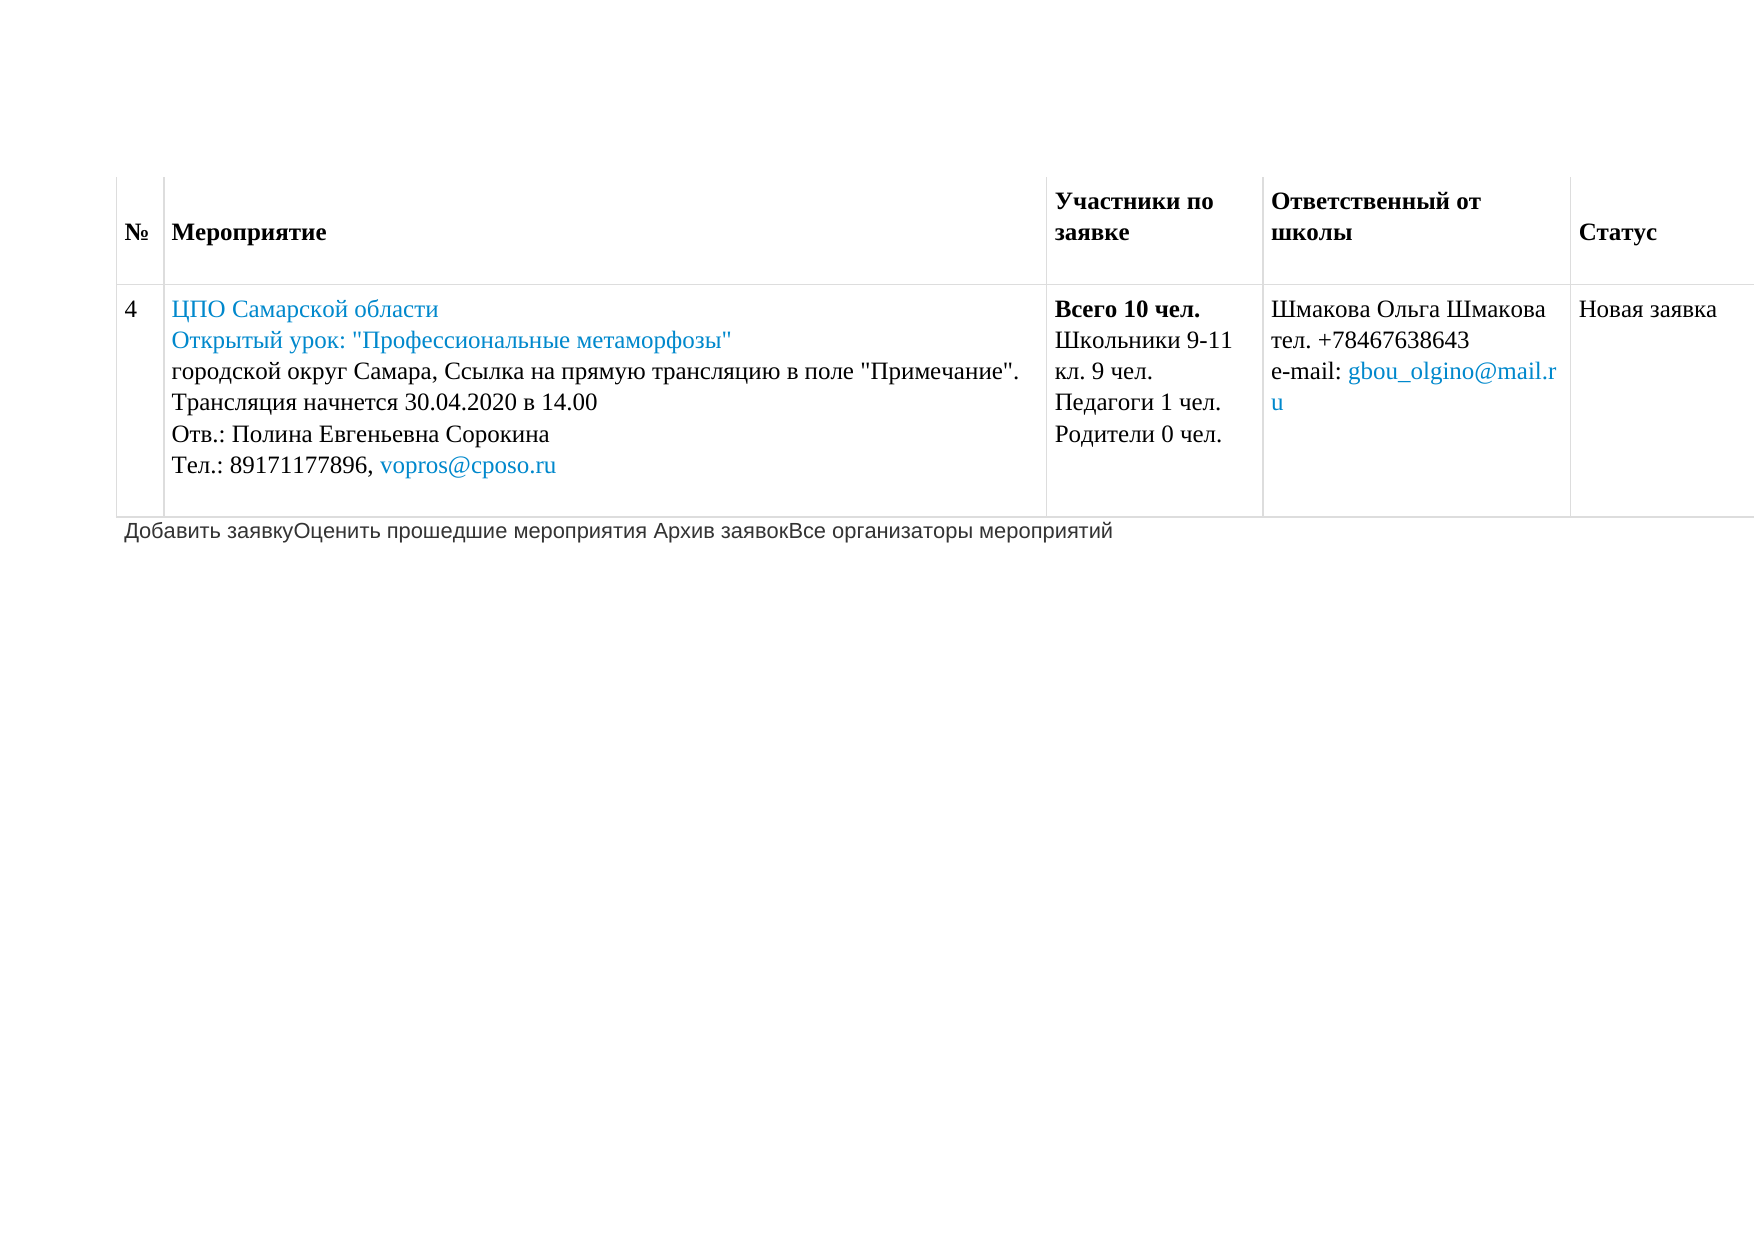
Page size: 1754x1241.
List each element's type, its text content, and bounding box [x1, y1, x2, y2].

table_cell Новая заявка [1571, 285, 1754, 516]
table_header Участники по заявке [1047, 177, 1262, 283]
table_header Мероприятие [165, 177, 1046, 283]
table_cell Всего 10 чел. Школьники 9-11 кл. 9 чел. Педагоги 1 чел. Родители 0 чел. [1047, 285, 1262, 516]
table_header Статус [1571, 177, 1754, 283]
table_header № [117, 177, 163, 283]
table_cell ЦПО Самарской области Открытый урок: "Профессиональные метаморфозы" городской округ Самара, Ссылка на прямую трансляцию в поле "Примечание". Трансляция начнется 30.04.2020 в 14.00 Отв.: Полина Евгеньевна Сорокина Тел.: 89171177896, vopros@cposo.ru [165, 285, 1046, 516]
table_header Ответственный от школы [1264, 177, 1570, 283]
text Добавить заявкуОценить прошедшие мероприятия Архив заявокВсе организаторы мероприятий [118, 518, 1636, 543]
table_cell 4 [117, 285, 163, 516]
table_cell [1264, 285, 1570, 516]
